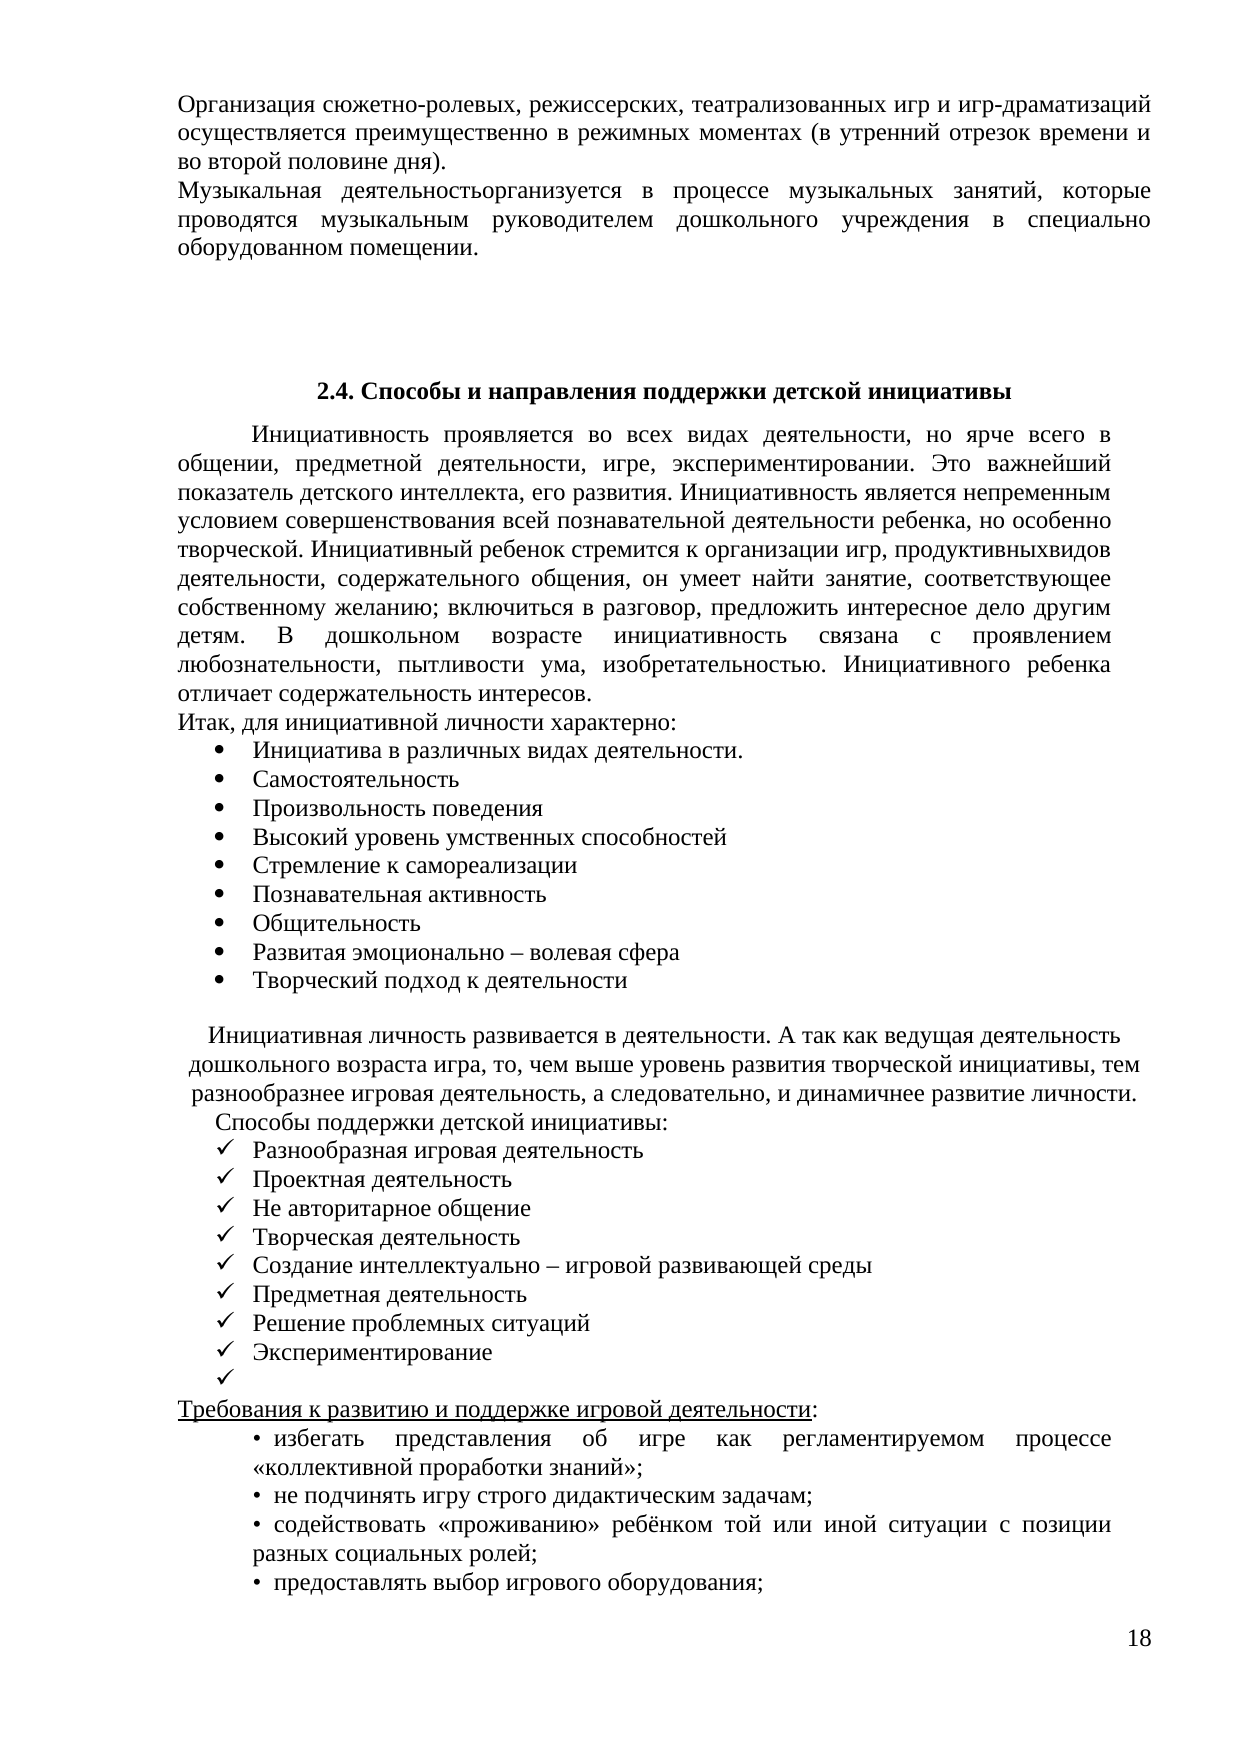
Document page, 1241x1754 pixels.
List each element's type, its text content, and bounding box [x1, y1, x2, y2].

text Инициативная личность развивается в деятельности. А так как ведущая деятельность дошкольного возраста игра, то, чем выше уровень развития творческой инициативы, тем разнообразнее игровая деятельность, а следовательно, и динамичнее развитие личности. [177, 1021, 1152, 1107]
list Творческая деятельность [215, 1222, 1152, 1251]
text • содействовать «проживанию» ребёнком той или иной ситуации с позиции разных социальных ролей; [252, 1509, 1112, 1567]
text 2.4. Способы и направления поддержки детской инициативы [177, 376, 1152, 405]
list Стремление к самореализации [215, 851, 1112, 879]
list Произвольность поведения [215, 793, 1112, 822]
list Не авторитарное общение [215, 1193, 1152, 1222]
text • не подчинять игру строго дидактическим задачам; [252, 1481, 1112, 1509]
list Самостоятельность [215, 764, 1112, 793]
list Разнообразная игровая деятельность [215, 1136, 1152, 1164]
text Способы поддержки детской инициативы: [177, 1107, 1152, 1136]
list Инициатива в различных видах деятельности. [215, 736, 1112, 764]
text Итак, для инициативной личности характерно: [177, 707, 1112, 736]
list Творческий подход к деятельности [215, 966, 1112, 994]
list Экспериментирование [215, 1337, 1152, 1366]
list Предметная деятельность [215, 1279, 1152, 1308]
text • предоставлять выбор игрового оборудования; [252, 1567, 1112, 1596]
list Создание интеллектуально – игровой развивающей среды [215, 1251, 1152, 1279]
list Решение проблемных ситуаций [215, 1308, 1152, 1337]
list Общительность [215, 908, 1112, 937]
list Высокий уровень умственных способностей [215, 822, 1112, 851]
text • избегать представления об игре как регламентируемом процессе «коллективной проработки знаний»; [252, 1423, 1112, 1481]
list Познавательная активность [215, 879, 1112, 908]
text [177, 89, 1152, 175]
text Музыкальная деятельностьорганизуется в процессе музыкальных занятий, которые проводятся музыкальным руководителем дошкольного учреждения в специально оборудованном помещении. [177, 175, 1152, 261]
list Проектная деятельность [215, 1164, 1152, 1193]
text Требования к развитию и поддержке игровой деятельности: [177, 1394, 1152, 1423]
text Инициативность проявляется во всех видах деятельности, но ярче всего в общении, предметной деятельности, игре, экспериментировании. Это важнейший показатель детского интеллекта, его развития. Инициативность является непременным условием совершенствования всей познавательной деятельности ребенка, но особенно творческой. Инициативный ребенок стремится к организации игр, продуктивныхвидов деятельности, содержательного общения, он умеет найти занятие, соответствующее собственному желанию; включиться в разговор, предложить интересное дело другим детям. В дошкольном возрасте инициативность связана с проявлением любознательности, пытливости ума, изобретательностью. Инициативного ребенка отличает содержательность интересов. [177, 419, 1112, 707]
list Развитая эмоционально – волевая сфера [215, 937, 1112, 966]
